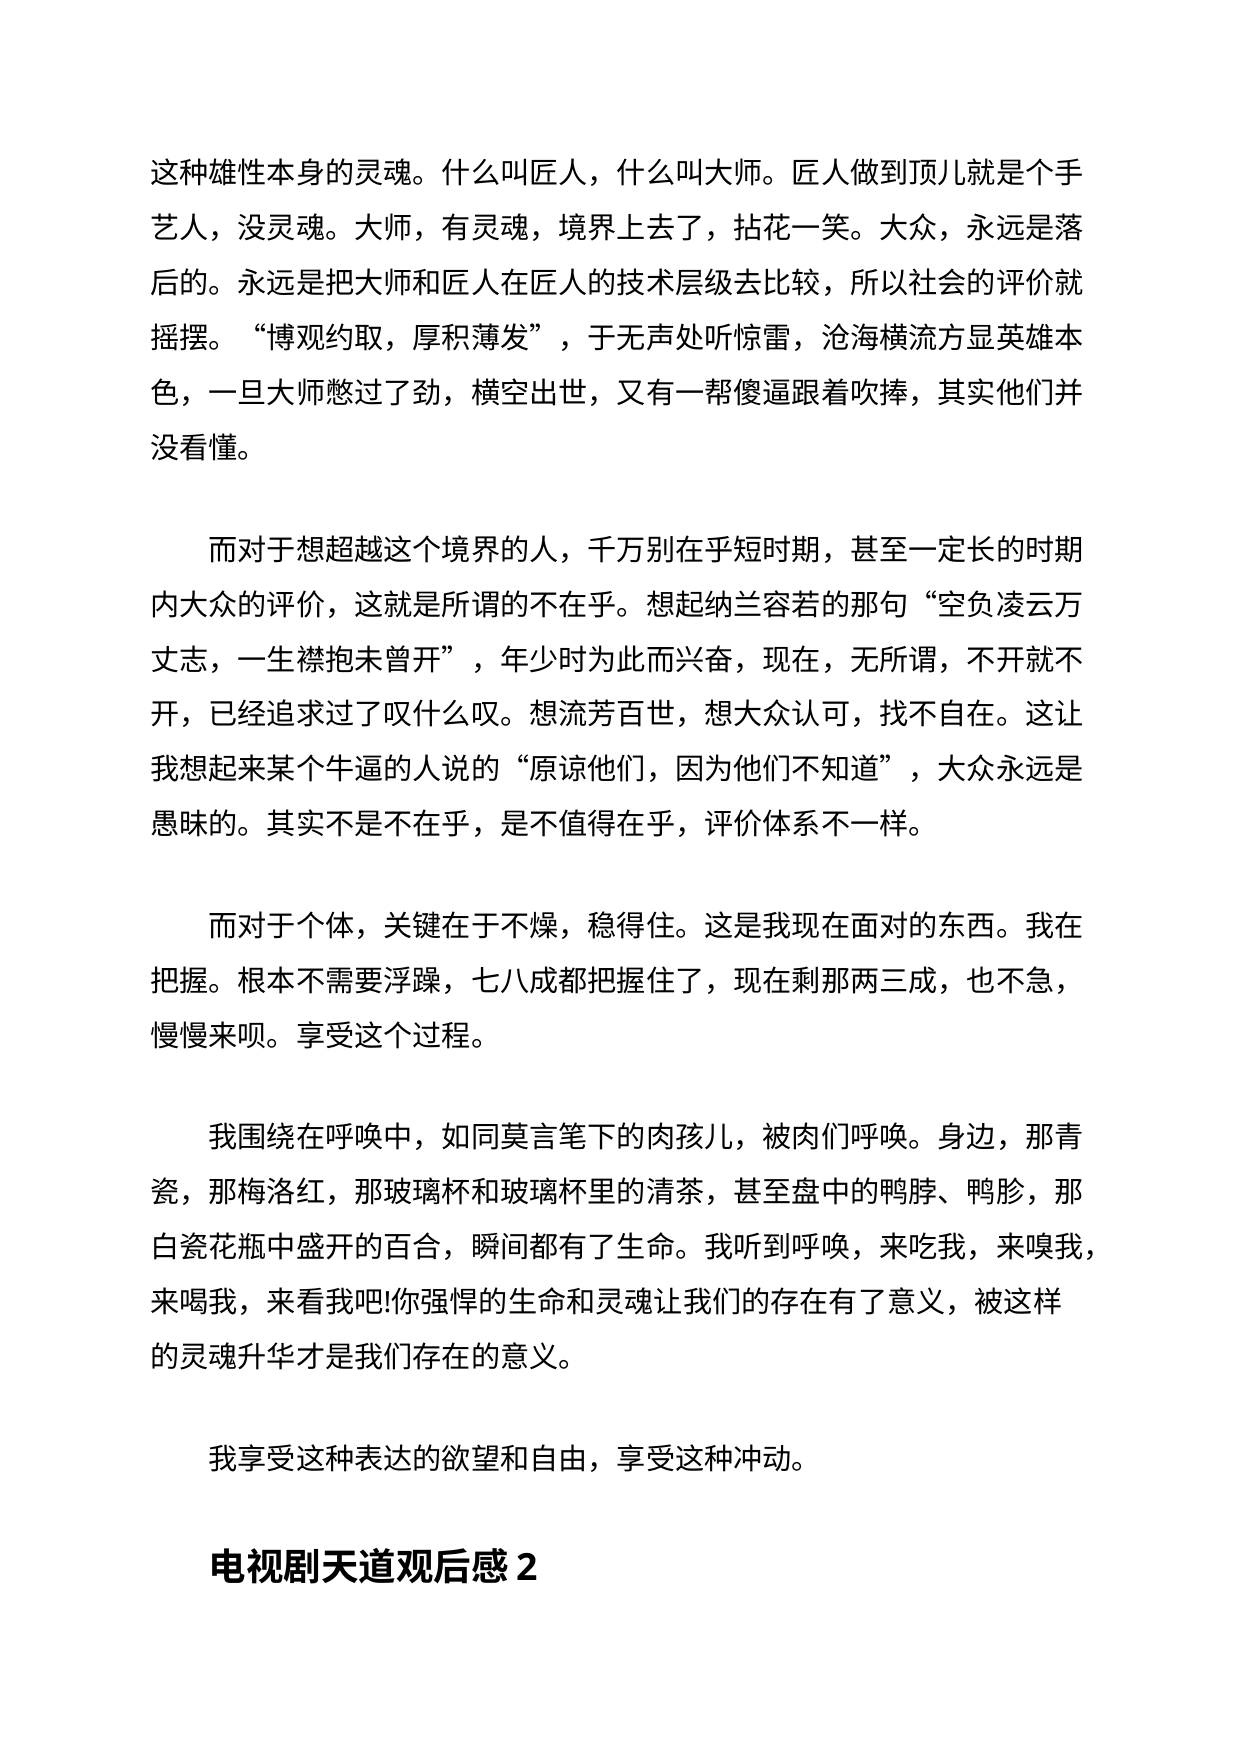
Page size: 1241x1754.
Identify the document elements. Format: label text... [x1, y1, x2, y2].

text 电视剧天道观后感2 [150, 1537, 1090, 1592]
text 我享受这种表达的欲望和自由，享受这种冲动。 [150, 1436, 1090, 1478]
text 而对于想超越这个境界的人，千万别在乎短时期，甚至一定长的时期内大众的评价，这就是所谓的不在乎。想起纳兰容若的那句“空负凌云万丈志，一生襟抱未曾开”，年少时为此而兴奋，现在，无所谓，不开就不开，已经追求过了叹什么叹。想流芳百世，想大众认可，找不自在。这让我想起来某个牛逼的人说的“原谅他们，因为他们不知道”，大众永远是愚昧的。其实不是不在乎，是不值得在乎，评价体系不一样。 [150, 526, 1090, 843]
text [150, 150, 1090, 467]
text 而对于个体，关键在于不燥，稳得住。这是我现在面对的东西。我在把握。根本不需要浮躁，七八成都把握住了，现在剩那两三成，也不急，慢慢来呗。享受这个过程。 [150, 902, 1090, 1054]
text 我围绕在呼唤中，如同莫言笔下的肉孩儿，被肉们呼唤。身边，那青瓷，那梅洛红，那玻璃杯和玻璃杯里的清茶，甚至盘中的鸭脖、鸭胗，那白瓷花瓶中盛开的百合，瞬间都有了生命。我听到呼唤，来吃我，来嗅我，来喝我，来看我吧!你强悍的生命和灵魂让我们的存在有了意义，被这样的灵魂升华才是我们存在的意义。 [150, 1114, 1090, 1376]
